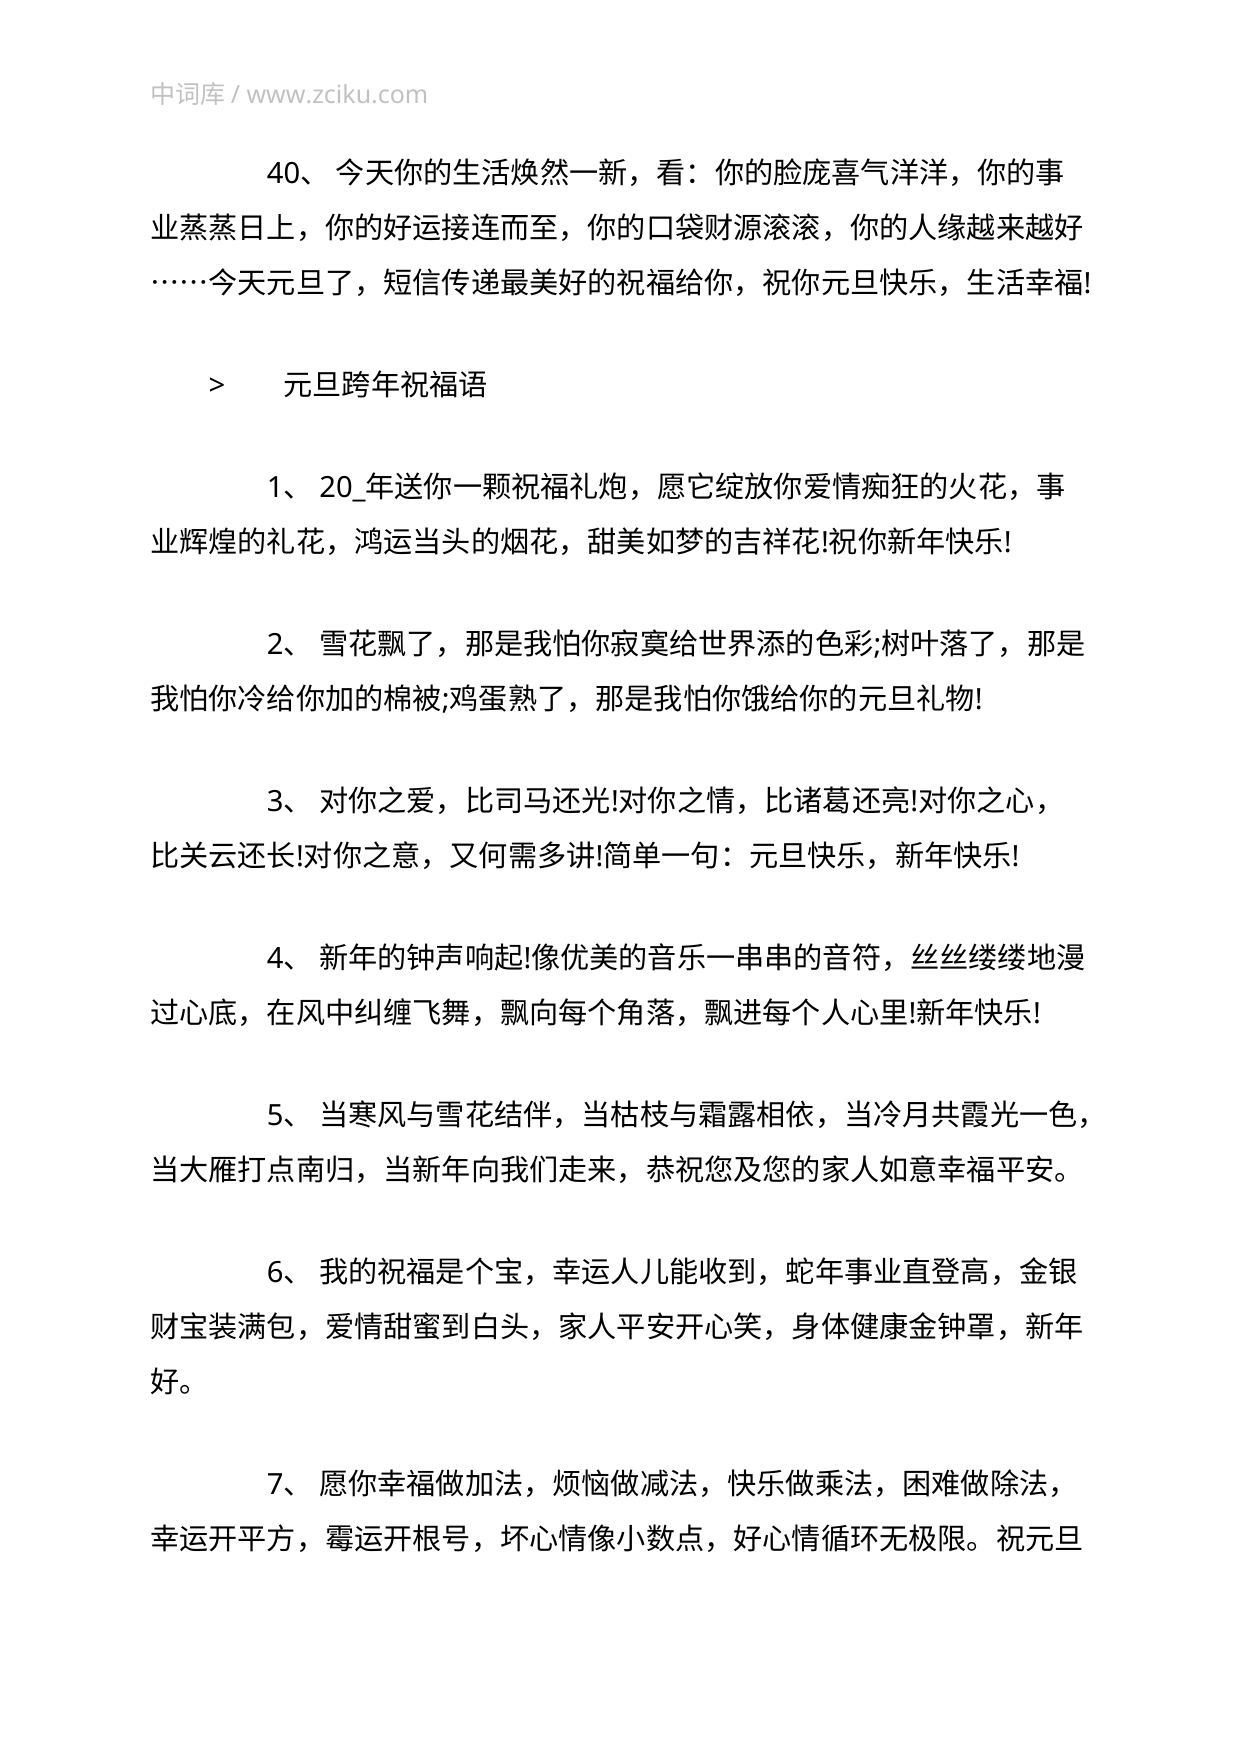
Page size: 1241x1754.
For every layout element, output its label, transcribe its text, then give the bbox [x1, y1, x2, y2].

text 40、 今天你的生活焕然一新，看：你的脸庞喜气洋洋，你的事业蒸蒸日上，你的好运接连而至，你的口袋财源滚滚，你的人缘越来越好……今天元旦了，短信传递最美好的祝福给你，祝你元旦快乐，生活幸福! [150, 150, 1090, 302]
text 5、 当寒风与雪花结伴，当枯枝与霜露相依，当冷月共霞光一色，当大雁打点南归，当新年向我们走来，恭祝您及您的家人如意幸福平安。 [150, 1092, 1090, 1189]
text 1、 20_年送你一颗祝福礼炮，愿它绽放你爱情痴狂的火花，事业辉煌的礼花，鸿运当头的烟花，甜美如梦的吉祥花!祝你新年快乐! [150, 464, 1090, 561]
text > 元旦跨年祝福语 [150, 362, 1090, 404]
text 4、 新年的钟声响起!像优美的音乐一串串的音符，丝丝缕缕地漫过心底，在风中纠缠飞舞，飘向每个角落，飘进每个人心里!新年快乐! [150, 935, 1090, 1032]
text 6、 我的祝福是个宝，幸运人儿能收到，蛇年事业直登高，金银财宝装满包，爱情甜蜜到白头，家人平安开心笑，身体健康金钟罩，新年好。 [150, 1248, 1090, 1401]
text 3、 对你之爱，比司马还光!对你之情，比诸葛还亮!对你之心，比关云还长!对你之意，又何需多讲!简单一句：元旦快乐，新年快乐! [150, 778, 1090, 875]
text 2、 雪花飘了，那是我怕你寂寞给世界添的色彩;树叶落了，那是我怕你冷给你加的棉被;鸡蛋熟了，那是我怕你饿给你的元旦礼物! [150, 621, 1090, 718]
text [150, 1460, 1090, 1557]
